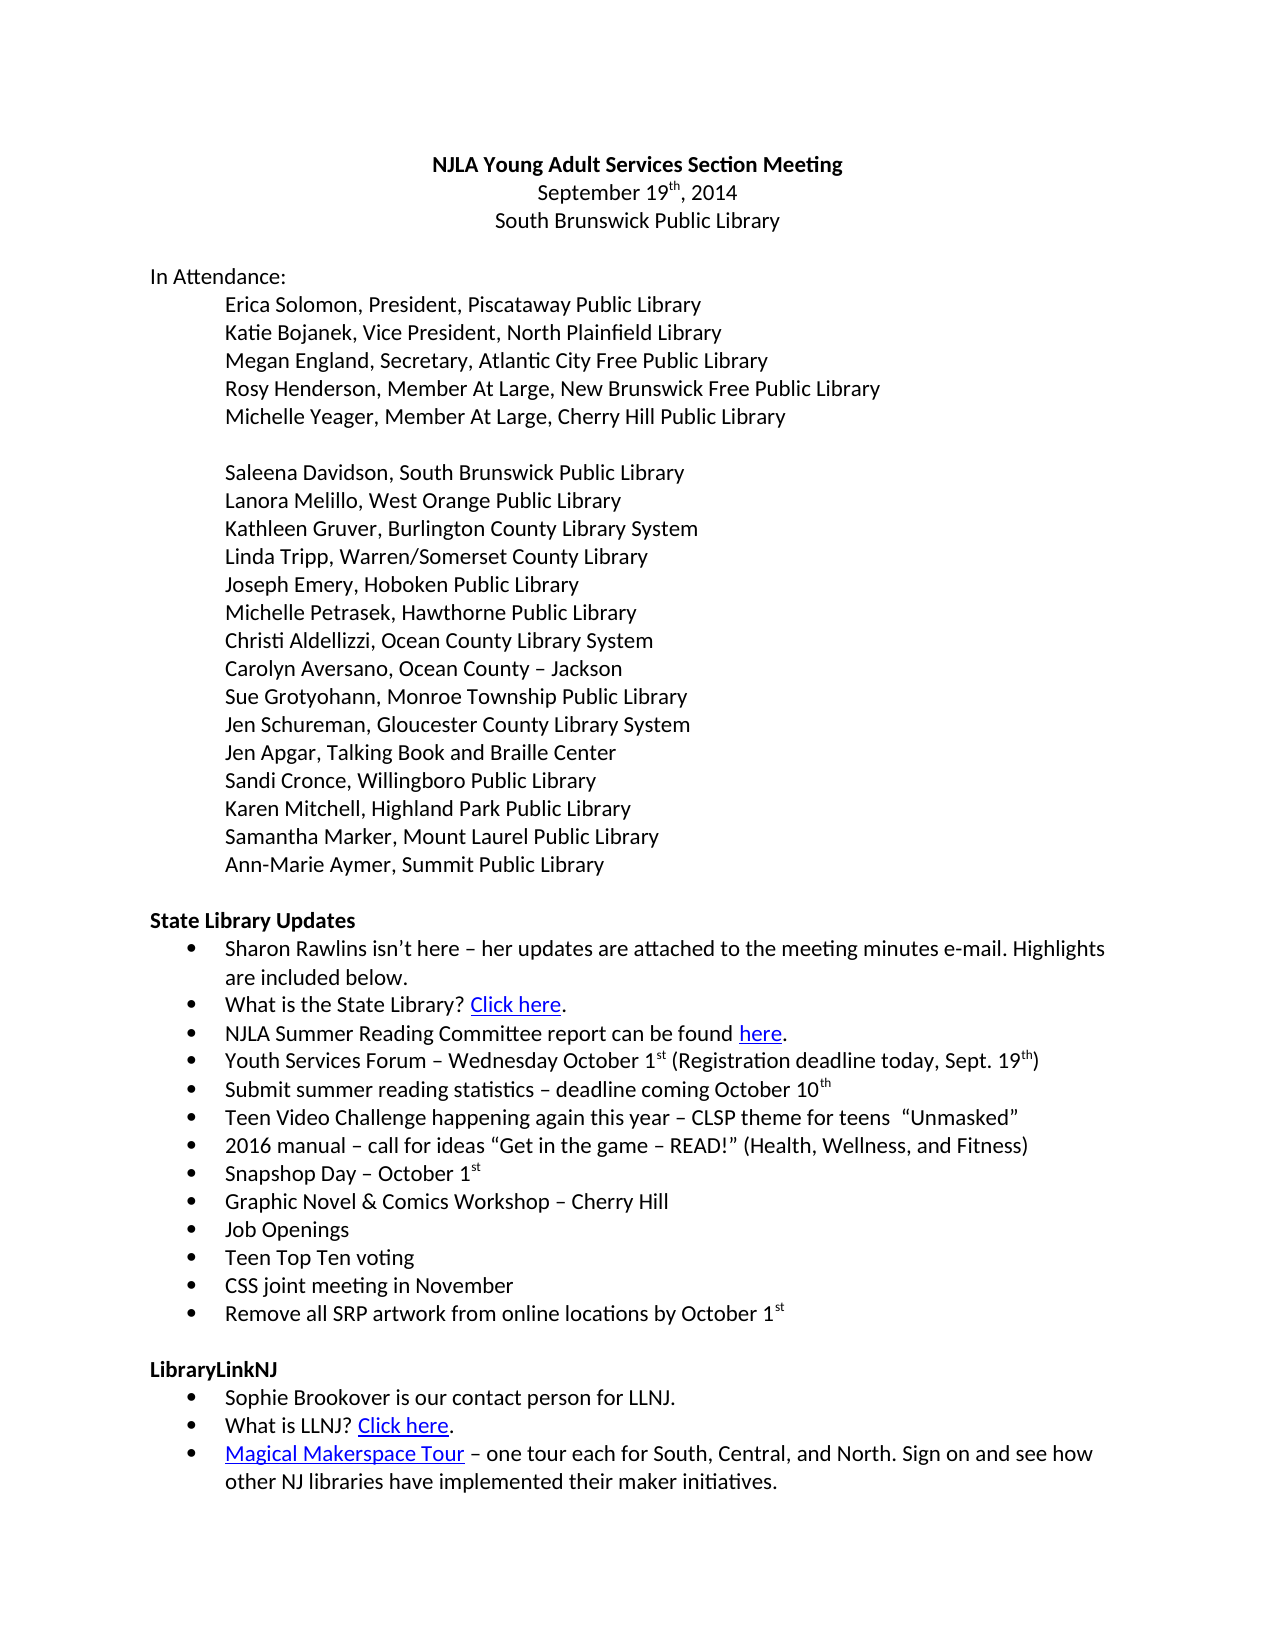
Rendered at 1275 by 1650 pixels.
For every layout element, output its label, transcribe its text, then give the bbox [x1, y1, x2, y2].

text South Brunswick Public Library [150, 206, 1125, 234]
text Linda Tripp, Warren/Somerset County Library [150, 542, 1125, 570]
text Christi Aldellizzi, Ocean County Library System [150, 626, 1125, 654]
text Ann-Marie Aymer, Summit Public Library [150, 851, 1125, 878]
list Teen Top Ten voting [187, 1243, 1125, 1271]
text LibraryLinkNJ [150, 1355, 1125, 1383]
text Michelle Yeager, Member At Large, Cherry Hill Public Library [150, 402, 1125, 430]
list Submit summer reading statistics – deadline coming October 10th [187, 1075, 1125, 1103]
list What is LLNJ? Click here. [187, 1411, 1125, 1439]
list Graphic Novel & Comics Workshop – Cherry Hill [187, 1187, 1125, 1215]
list Magical Makerspace Tour – one tour each for South, Central, and North. Sign on and see how other NJ libraries have implemented their maker initiatives. [187, 1439, 1125, 1495]
list Sophie Brookover is our contact person for LLNJ. [187, 1383, 1125, 1411]
text September 19th, 2014 [150, 178, 1125, 206]
text Sandi Cronce, Willingboro Public Library [150, 766, 1125, 794]
text Michelle Petrasek, Hawthorne Public Library [150, 598, 1125, 626]
list 2016 manual – call for ideas “Get in the game – READ!” (Health, Wellness, and Fitness) [187, 1131, 1125, 1159]
text State Library Updates [150, 907, 1125, 934]
text Lanora Melillo, West Orange Public Library [150, 486, 1125, 514]
list What is the State Library? Click here. [187, 991, 1125, 1019]
list Teen Video Challenge happening again this year – CLSP theme for teens “Unmasked” [187, 1103, 1125, 1131]
list Sharon Rawlins isn’t here – her updates are attached to the meeting minutes e-mail. Highlights are included below. [187, 934, 1125, 991]
text Erica Solomon, President, Piscataway Public Library [150, 290, 1125, 318]
text Jen Apgar, Talking Book and Braille Center [150, 738, 1125, 766]
list Youth Services Forum – Wednesday October 1st (Registration deadline today, Sept. 19th) [187, 1047, 1125, 1075]
text Joseph Emery, Hoboken Public Library [150, 570, 1125, 598]
list NJLA Summer Reading Committee report can be found here. [187, 1019, 1125, 1047]
list Snapshop Day – October 1st [187, 1159, 1125, 1187]
text In Attendance: [150, 262, 1125, 290]
text Saleena Davidson, South Brunswick Public Library [150, 458, 1125, 486]
text Jen Schureman, Gloucester County Library System [150, 710, 1125, 738]
text Karen Mitchell, Highland Park Public Library [150, 794, 1125, 822]
text Megan England, Secretary, Atlantic City Free Public Library [150, 346, 1125, 374]
list CSS joint meeting in November [187, 1271, 1125, 1299]
text Carolyn Aversano, Ocean County – Jackson [150, 654, 1125, 682]
text Samantha Marker, Mount Laurel Public Library [150, 822, 1125, 851]
text Rosy Henderson, Member At Large, New Brunswick Free Public Library [150, 374, 1125, 402]
text Sue Grotyohann, Monroe Township Public Library [150, 682, 1125, 710]
text Kathleen Gruver, Burlington County Library System [150, 514, 1125, 542]
list Remove all SRP artwork from online locations by October 1st [187, 1299, 1125, 1327]
list Job Openings [187, 1215, 1125, 1243]
text NJLA Young Adult Services Section Meeting [150, 150, 1125, 178]
text Katie Bojanek, Vice President, North Plainfield Library [150, 318, 1125, 346]
